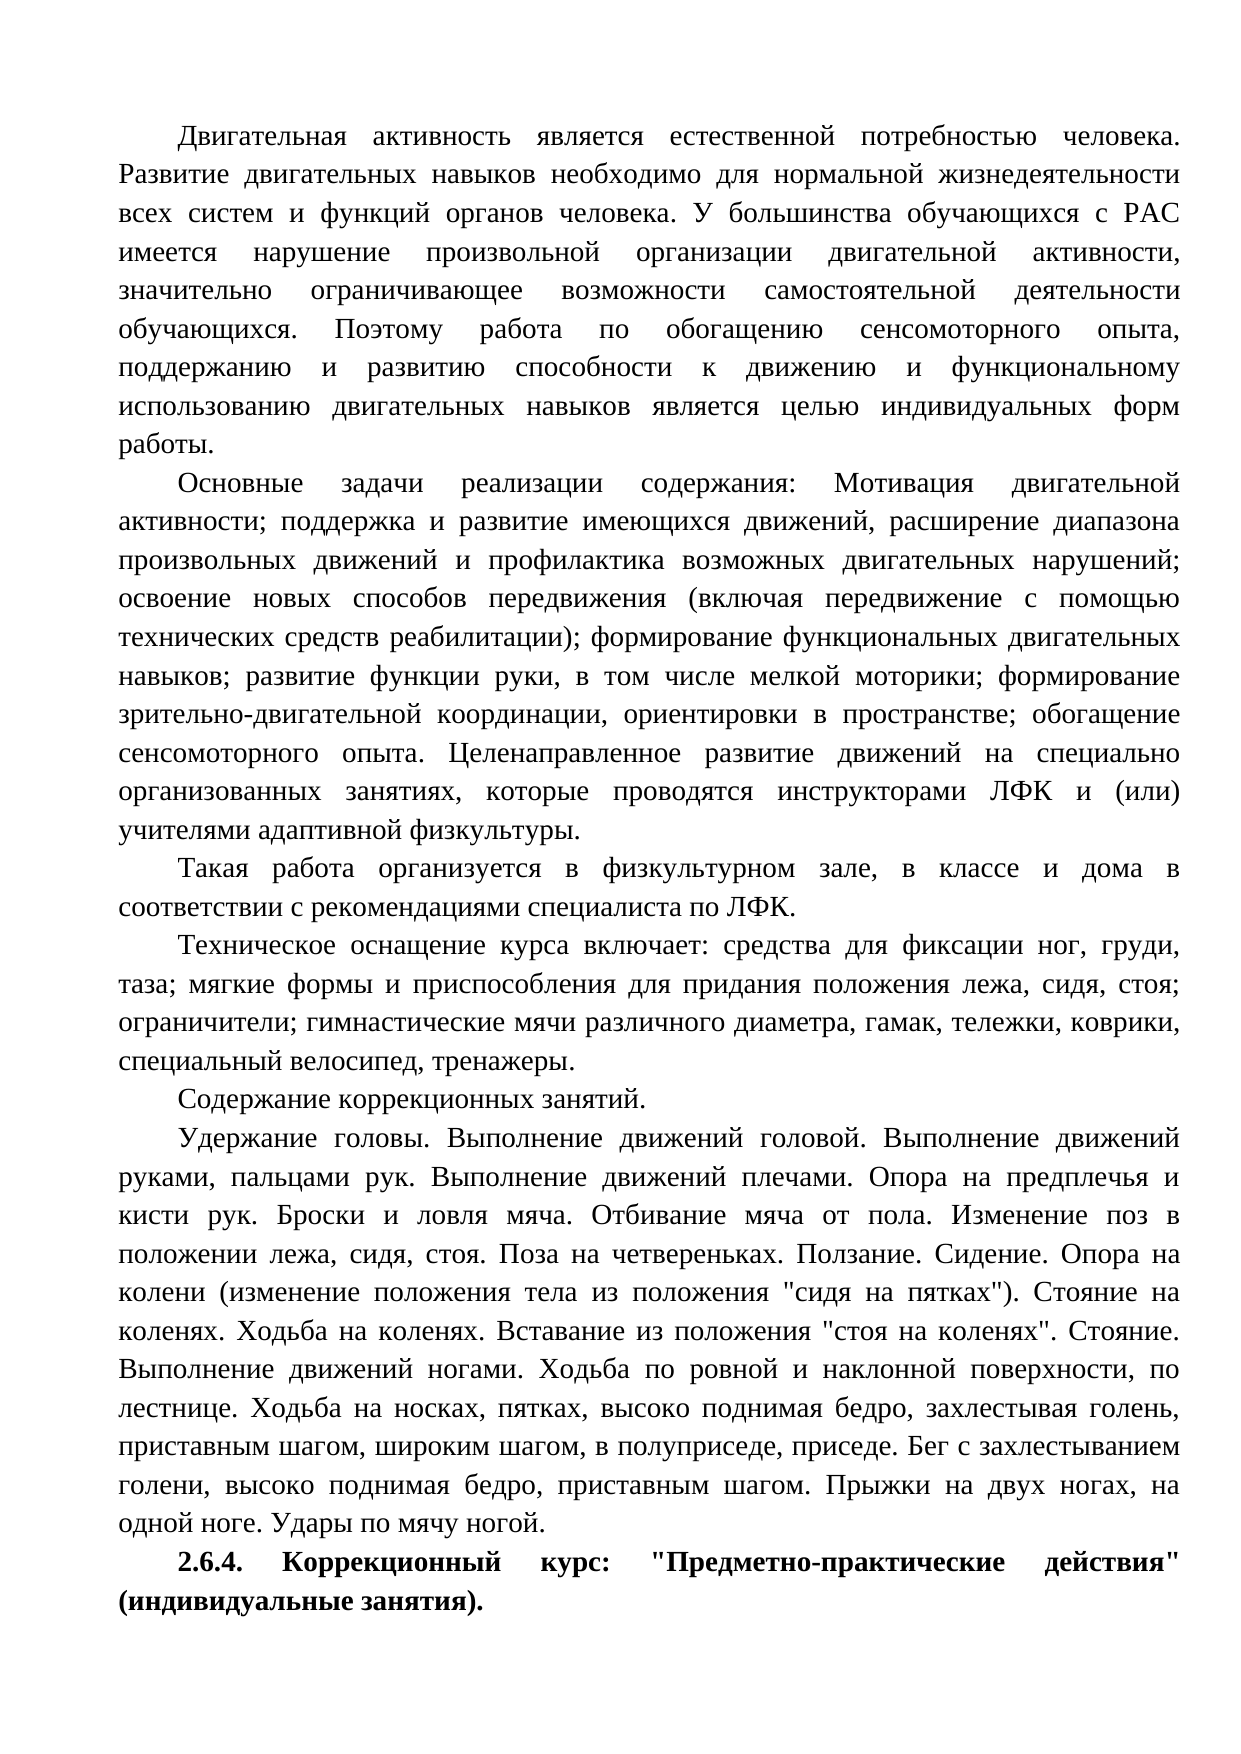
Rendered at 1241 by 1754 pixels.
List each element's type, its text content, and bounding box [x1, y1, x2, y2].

text Основные задачи реализации содержания: Мотивация двигательной активности; поддержка и развитие имеющихся движений, расширение диапазона произвольных движений и профилактика возможных двигательных нарушений; освоение новых способов передвижения (включая передвижение с помощью технических средств реабилитации); формирование функциональных двигательных навыков; развитие функции руки, в том числе мелкой моторики; формирование зрительно-двигательной координации, ориентировки в пространстве; обогащение сенсомоторного опыта. Целенаправленное развитие движений на специально организованных занятиях, которые проводятся инструкторами ЛФК и (или) учителями адаптивной физкультуры. [118, 465, 1181, 845]
text Содержание коррекционных занятий. [118, 1082, 1181, 1115]
text 2.6.4. Коррекционный курс: "Предметно-практические действия" (индивидуальные занятия). [118, 1544, 1181, 1616]
text Удержание головы. Выполнение движений головой. Выполнение движений руками, пальцами рук. Выполнение движений плечами. Опора на предплечья и кисти рук. Броски и ловля мяча. Отбивание мяча от пола. Изменение поз в положении лежа, сидя, стоя. Поза на четвереньках. Ползание. Сидение. Опора на колени (изменение положения тела из положения "сидя на пятках"). Стояние на коленях. Ходьба на коленях. Вставание из положения "стоя на коленях". Стояние. Выполнение движений ногами. Ходьба по ровной и наклонной поверхности, по лестнице. Ходьба на носках, пятках, высоко поднимая бедро, захлестывая голень, приставным шагом, широким шагом, в полуприседе, приседе. Бег с захлестыванием голени, высоко поднимая бедро, приставным шагом. Прыжки на двух ногах, на одной ноге. Удары по мячу ногой. [118, 1120, 1181, 1539]
text Техническое оснащение курса включает: средства для фиксации ног, груди, таза; мягкие формы и приспособления для придания положения лежа, сидя, стоя; ограничители; гимнастические мячи различного диаметра, гамак, тележки, коврики, специальный велосипед, тренажеры. [118, 927, 1181, 1077]
text Такая работа организуется в физкультурном зале, в классе и дома в соответствии с рекомендациями специалиста по ЛФК. [118, 850, 1181, 922]
text Двигательная активность является естественной потребностью человека. Развитие двигательных навыков необходимо для нормальной жизнедеятельности всех систем и функций органов человека. У большинства обучающихся с РАС имеется нарушение произвольной организации двигательной активности, значительно ограничивающее возможности самостоятельной деятельности обучающихся. Поэтому работа по обогащению сенсомоторного опыта, поддержанию и развитию способности к движению и функциональному использованию двигательных навыков является целью индивидуальных форм работы. [118, 118, 1181, 460]
